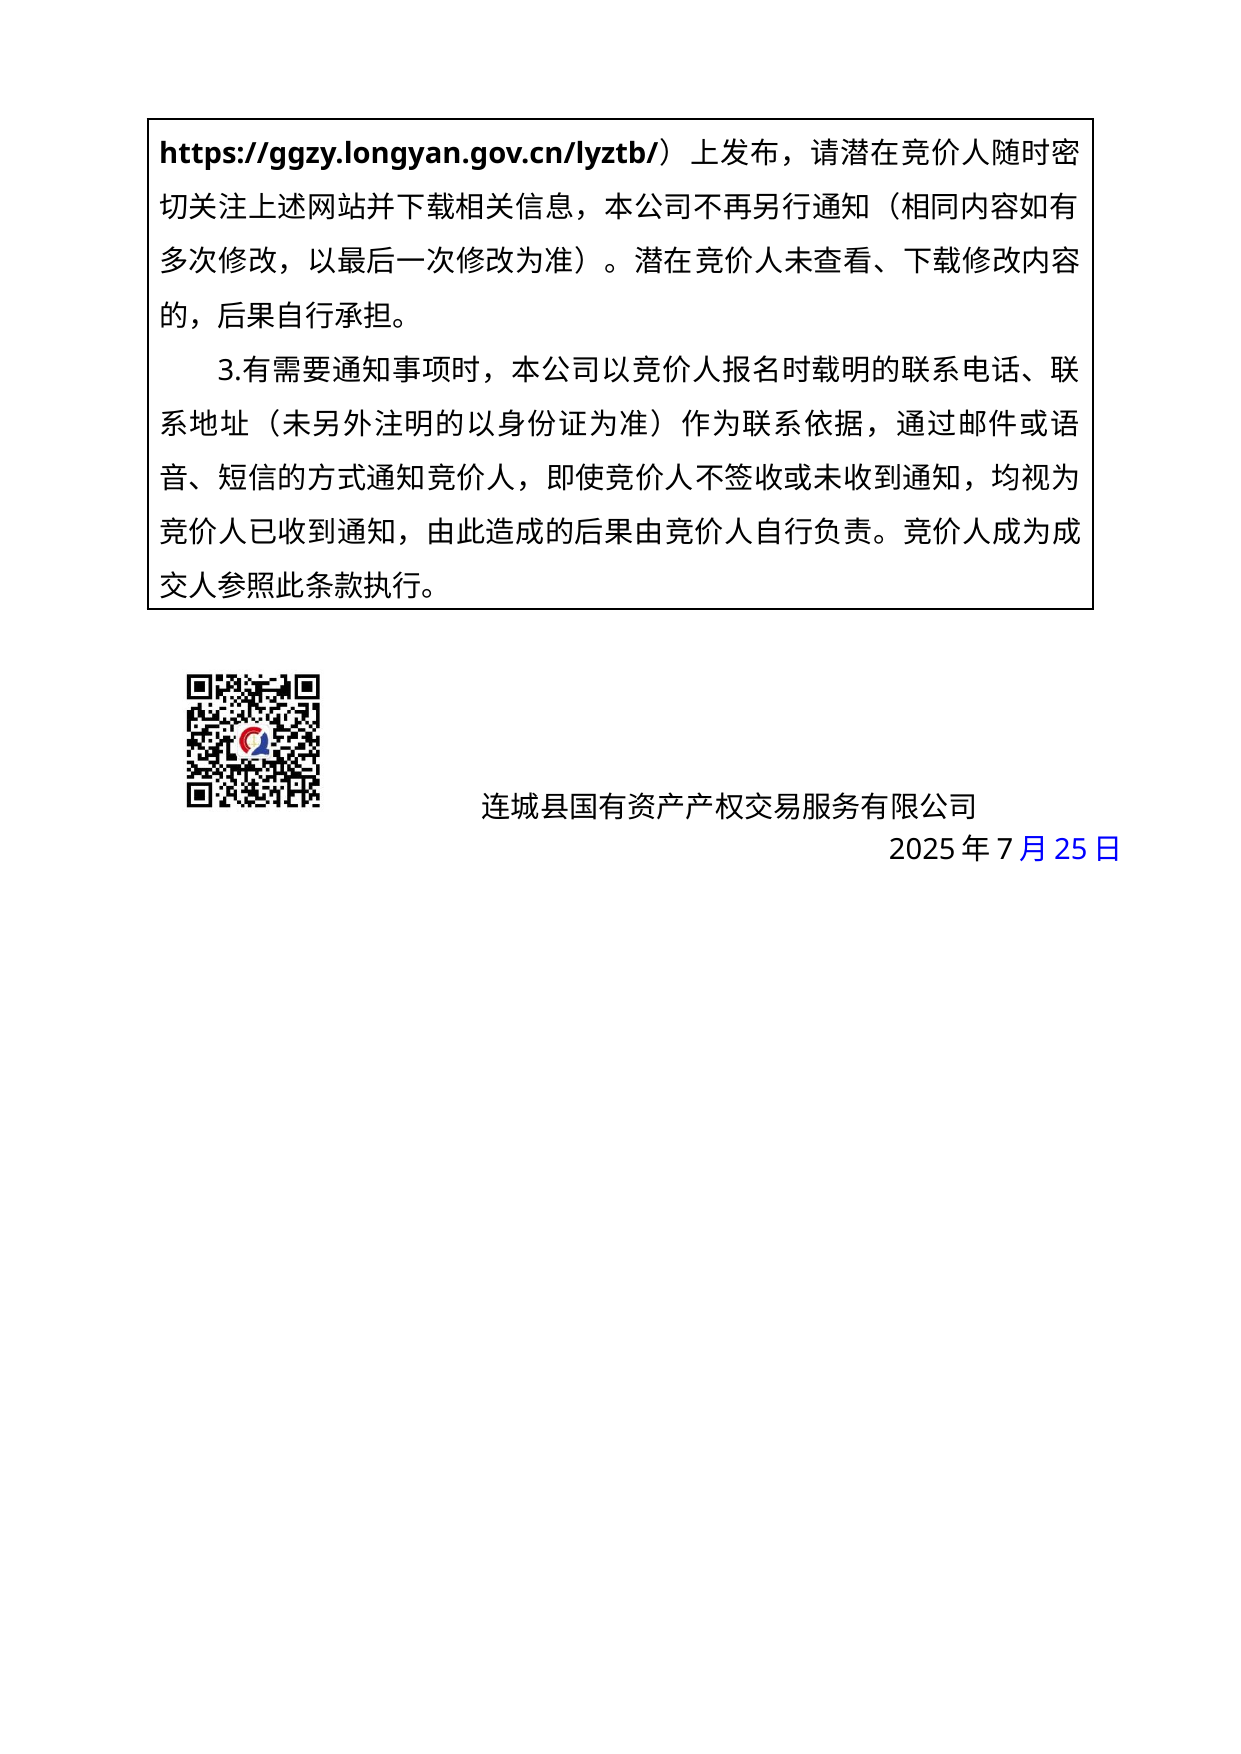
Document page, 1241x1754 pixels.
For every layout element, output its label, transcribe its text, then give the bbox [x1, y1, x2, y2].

text 2025年7月25日 [118, 826, 1122, 868]
picture [176, 663, 330, 818]
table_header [149, 120, 1092, 608]
text 连城县国有资产产权交易服务有限公司 [118, 664, 1122, 826]
